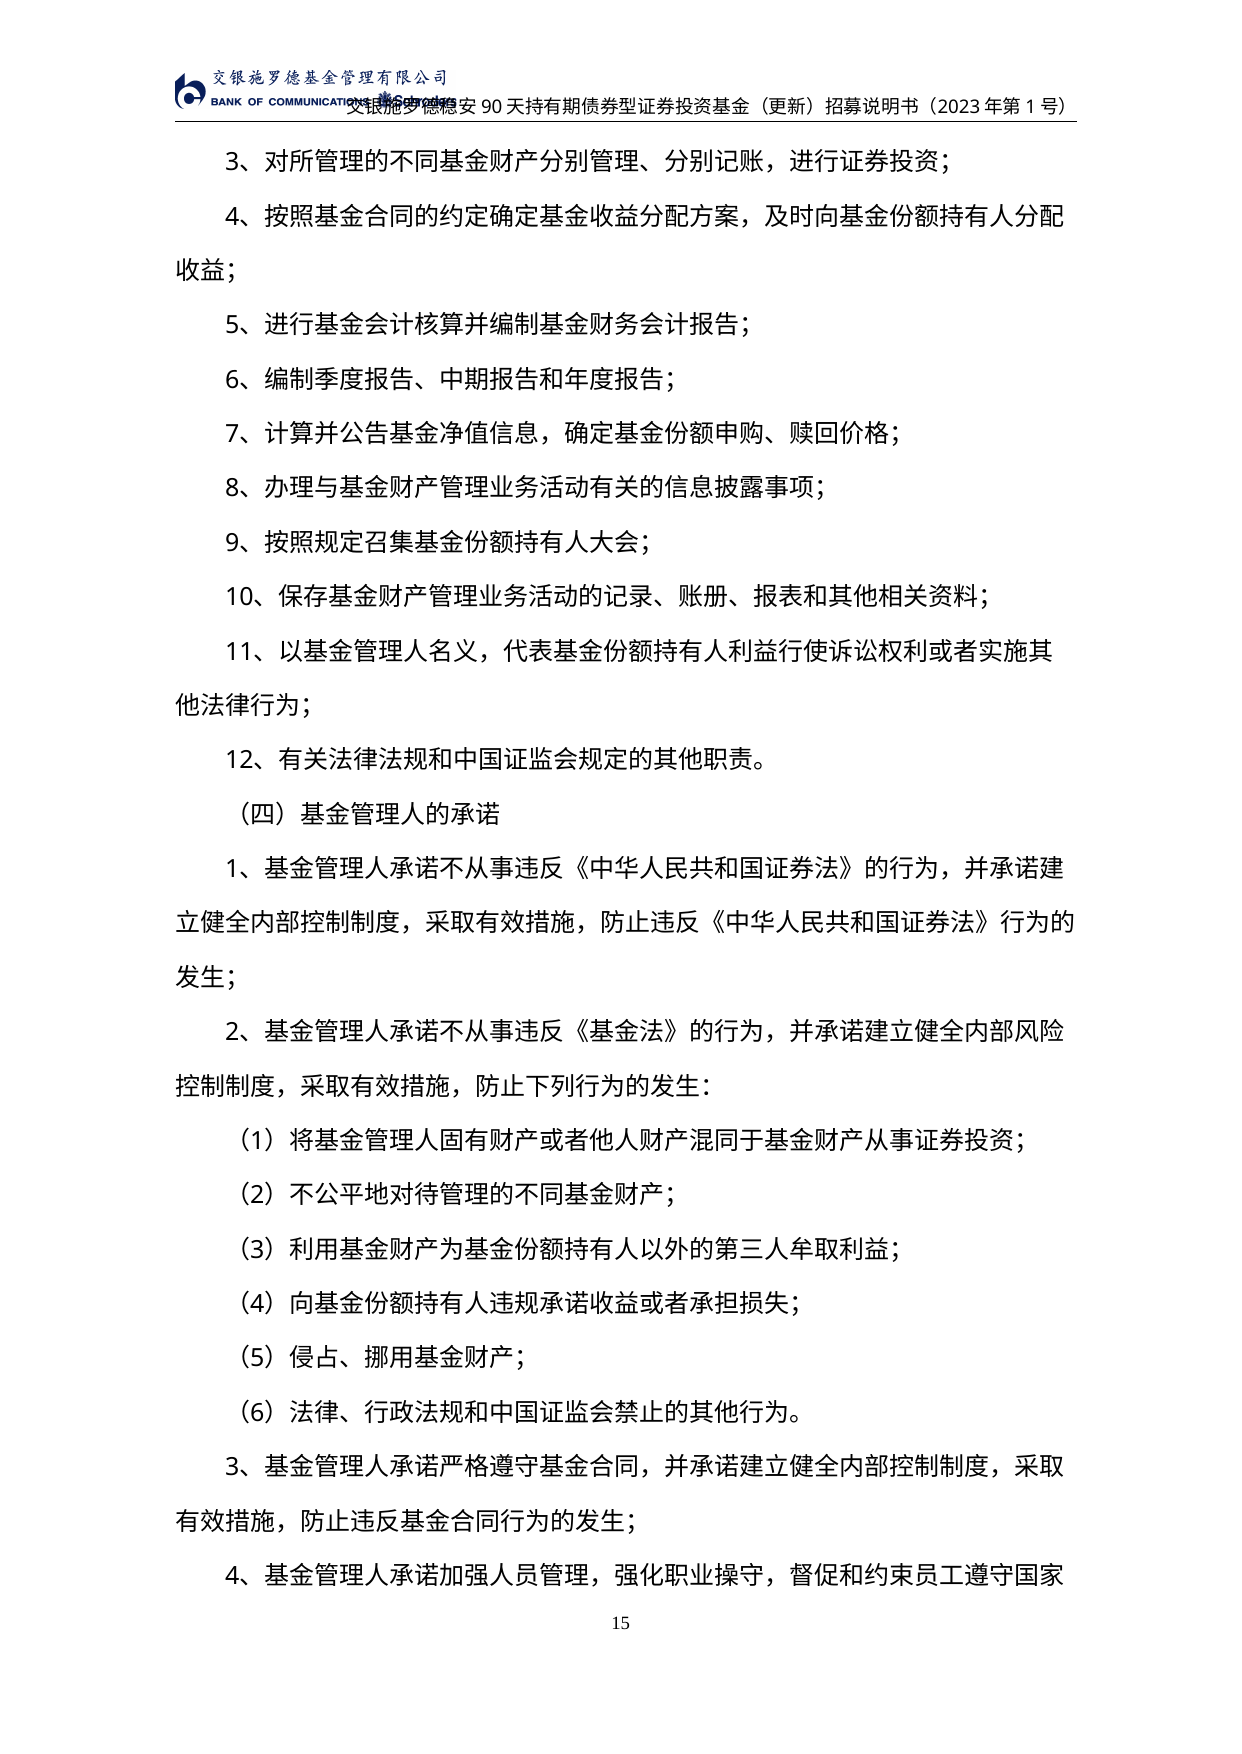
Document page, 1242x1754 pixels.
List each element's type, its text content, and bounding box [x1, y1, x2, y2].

text 3、对所管理的不同基金财产分别管理、分别记账，进行证券投资； [175, 142, 1077, 178]
text （5）侵占、挪用基金财产； [175, 1338, 1077, 1374]
text （四）基金管理人的承诺 [175, 794, 1077, 830]
text 3、基金管理人承诺严格遵守基金合同，并承诺建立健全内部控制制度，采取有效措施，防止违反基金合同行为的发生； [175, 1447, 1077, 1537]
text （4）向基金份额持有人违规承诺收益或者承担损失； [175, 1283, 1077, 1320]
text （3）利用基金财产为基金份额持有人以外的第三人牟取利益； [175, 1229, 1077, 1265]
text （1）将基金管理人固有财产或者他人财产混同于基金财产从事证券投资； [175, 1120, 1077, 1157]
text 10、保存基金财产管理业务活动的记录、账册、报表和其他相关资料； [175, 577, 1077, 613]
text 11、以基金管理人名义，代表基金份额持有人利益行使诉讼权利或者实施其他法律行为； [175, 631, 1077, 722]
text 2、基金管理人承诺不从事违反《基金法》的行为，并承诺建立健全内部风险控制制度，采取有效措施，防止下列行为的发生： [175, 1012, 1077, 1102]
text 8、办理与基金财产管理业务活动有关的信息披露事项； [175, 468, 1077, 504]
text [175, 1555, 1077, 1592]
text 4、按照基金合同的约定确定基金收益分配方案，及时向基金份额持有人分配收益； [175, 196, 1077, 287]
text 7、计算并公告基金净值信息，确定基金份额申购、赎回价格； [175, 413, 1077, 450]
picture [175, 70, 457, 109]
text 6、编制季度报告、中期报告和年度报告； [175, 359, 1077, 395]
text 1、基金管理人承诺不从事违反《中华人民共和国证券法》的行为，并承诺建立健全内部控制制度，采取有效措施，防止违反《中华人民共和国证券法》行为的发生； [175, 848, 1077, 993]
text （6）法律、行政法规和中国证监会禁止的其他行为。 [175, 1392, 1077, 1428]
text 5、进行基金会计核算并编制基金财务会计报告； [175, 305, 1077, 341]
text 9、按照规定召集基金份额持有人大会； [175, 522, 1077, 558]
text 12、有关法律法规和中国证监会规定的其他职责。 [175, 740, 1077, 776]
text （2）不公平地对待管理的不同基金财产； [175, 1175, 1077, 1211]
